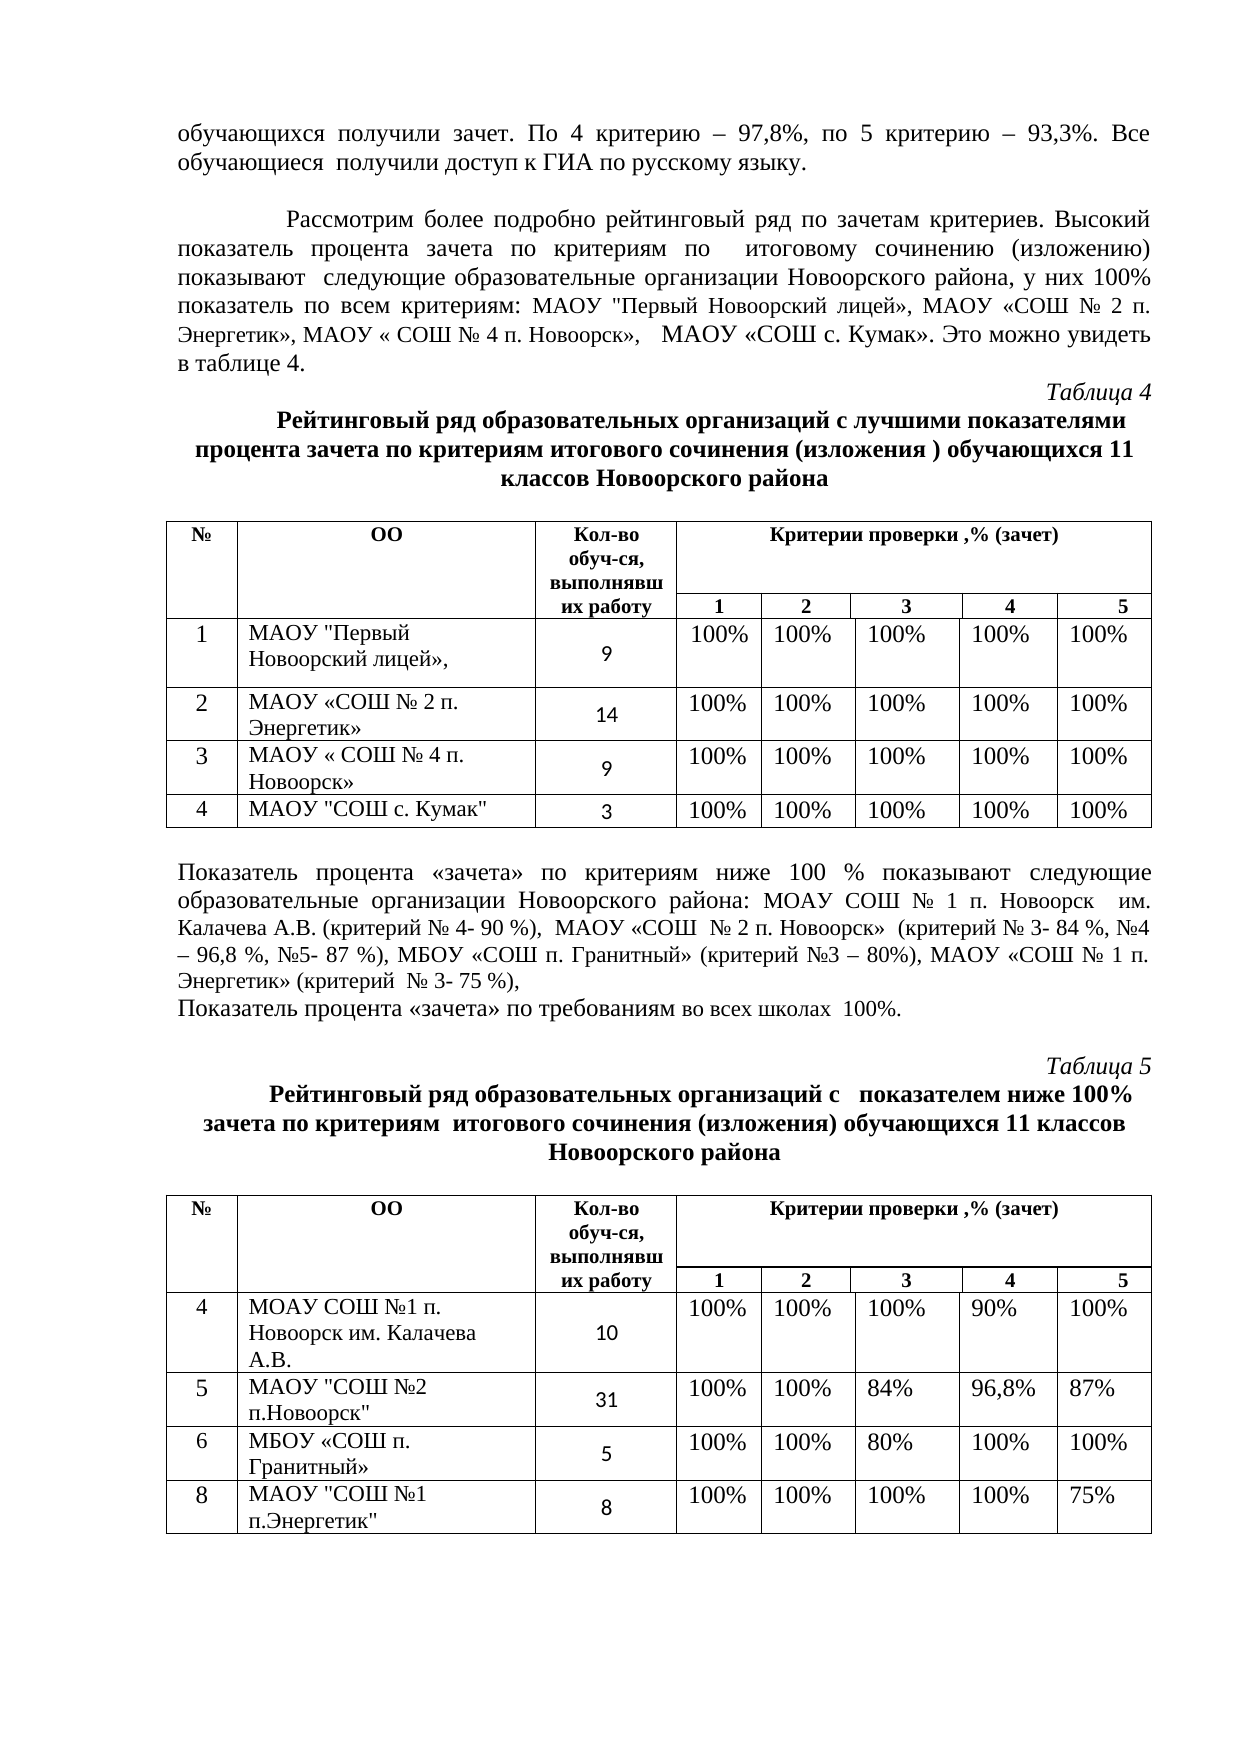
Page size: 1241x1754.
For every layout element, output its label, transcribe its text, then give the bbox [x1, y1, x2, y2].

table_cell 100% [677, 795, 761, 827]
table_header Кол-во обуч-ся, выполнявших работу [536, 522, 676, 618]
table_cell 2 [762, 594, 850, 618]
table_cell 9 [536, 619, 676, 687]
table_cell 100% [1058, 619, 1151, 687]
table_cell 14 [536, 688, 676, 740]
table_cell 100% [960, 795, 1057, 827]
table_header ОО [238, 522, 535, 618]
table_header Критерии проверки ,% (зачет) [677, 1196, 1151, 1266]
table_cell МБОУ «СОШ п. Гранитный» [238, 1427, 535, 1479]
table_cell МАОУ "Первый Новоорский лицей», [238, 619, 535, 687]
table_cell 1 [167, 619, 237, 687]
table_cell 1 [677, 1268, 761, 1292]
table_cell 100% [677, 1481, 761, 1533]
table_cell 100% [677, 688, 761, 740]
table_cell 100% [1058, 741, 1151, 794]
table_cell 1 [677, 594, 761, 618]
table_cell 100% [677, 741, 761, 794]
table_cell 90% [960, 1293, 1057, 1372]
table_cell МАОУ "СОШ №2 п.Новоорск" [238, 1373, 535, 1426]
table_header ОО [238, 1196, 535, 1292]
table_cell 100% [762, 1293, 855, 1372]
table_cell 100% [762, 741, 855, 794]
table_cell 100% [762, 795, 855, 827]
table_cell 100% [1058, 1427, 1151, 1479]
table_cell 84% [856, 1373, 959, 1426]
table_cell 96,8% [960, 1373, 1057, 1426]
table_cell 100% [856, 795, 959, 827]
table_cell 100% [856, 619, 959, 687]
table_cell 100% [856, 1293, 959, 1372]
table_cell 10 [536, 1293, 676, 1372]
table_cell 100% [856, 741, 959, 794]
table_cell МАОУ "СОШ №1 п.Энергетик" [238, 1481, 535, 1533]
table_cell 2 [167, 688, 237, 740]
table_cell 3 [851, 594, 962, 618]
text Таблица 5 [177, 1051, 1152, 1079]
table_cell 4 [963, 1268, 1057, 1292]
table_cell 100% [856, 1481, 959, 1533]
table_cell 9 [536, 741, 676, 794]
table_cell 3 [167, 741, 237, 794]
table_cell 6 [167, 1427, 237, 1479]
table_cell 100% [762, 619, 855, 687]
table_cell 2 [762, 1268, 850, 1292]
table_cell 100% [1058, 1293, 1151, 1372]
table_cell 5 [1058, 594, 1151, 618]
table_cell МАОУ "СОШ с. Кумак" [238, 795, 535, 827]
table_cell 100% [762, 1481, 855, 1533]
table_cell МАОУ « СОШ № 4 п. Новоорск» [238, 741, 535, 794]
table_cell 100% [762, 1427, 855, 1479]
table_cell 8 [167, 1481, 237, 1533]
table_cell 5 [1058, 1268, 1151, 1292]
table_cell 100% [1058, 688, 1151, 740]
table_header Критерии проверки ,% (зачет) [677, 522, 1151, 592]
table_cell 5 [167, 1373, 237, 1426]
text Рейтинговый ряд образовательных организаций с показателем ниже 100% зачета по критериям итогового сочинения (изложения) обучающихся 11 классов Новоорского района [177, 1079, 1152, 1166]
table_cell МАОУ «СОШ № 2 п. Энергетик» [238, 688, 535, 740]
text Показатель процента «зачета» по требованиям во всех школах 100%. [177, 993, 1152, 1022]
table_cell 100% [960, 688, 1057, 740]
text Рассмотрим более подробно рейтинговый ряд по зачетам критериев. Высокий показатель процента зачета по критериям по итоговому сочинению (изложению) показывают следующие образовательные организации Новоорского района, у них 100% показатель по всем критериям: МАОУ "Первый Новоорский лицей», МАОУ «СОШ № 2 п. Энергетик», МАОУ « СОШ № 4 п. Новоорск», МАОУ «СОШ с. Кумак». Это можно увидеть в таблице 4. [177, 204, 1152, 377]
table_header № [167, 522, 237, 618]
table_header № [167, 1196, 237, 1292]
table_cell 100% [677, 1427, 761, 1479]
table_cell 5 [536, 1427, 676, 1479]
text Рейтинговый ряд образовательных организаций с лучшими показателями процента зачета по критериям итогового сочинения (изложения ) обучающихся 11 классов Новоорского района [177, 406, 1152, 492]
table_cell 100% [960, 741, 1057, 794]
table_cell 75% [1058, 1481, 1151, 1533]
list Таблица 4 [177, 377, 1152, 406]
table_cell 31 [536, 1373, 676, 1426]
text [177, 118, 1152, 176]
table_cell 100% [960, 1427, 1057, 1479]
table_cell 4 [167, 1293, 237, 1372]
table_header Кол-во обуч-ся, выполнявших работу [536, 1196, 676, 1292]
table_cell 3 [536, 795, 676, 827]
table_cell 100% [960, 1481, 1057, 1533]
table_cell 87% [1058, 1373, 1151, 1426]
table_cell МОАУ СОШ №1 п. Новоорск им. Калачева А.В. [238, 1293, 535, 1372]
table_cell 100% [762, 1373, 855, 1426]
table_cell 100% [677, 1293, 761, 1372]
table_cell 100% [677, 619, 761, 687]
table_cell 100% [856, 688, 959, 740]
table_cell 100% [677, 1373, 761, 1426]
table_cell 3 [851, 1268, 962, 1292]
table_cell 4 [167, 795, 237, 827]
table_cell 80% [856, 1427, 959, 1479]
table_cell 8 [536, 1481, 676, 1533]
table_cell 100% [1058, 795, 1151, 827]
table_cell 100% [762, 688, 855, 740]
table_cell 4 [963, 594, 1057, 618]
text Показатель процента «зачета» по критериям ниже 100 % показывают следующие образовательные организации Новоорского района: МОАУ СОШ № 1 п. Новоорск им. Калачева А.В. (критерий № 4- 90 %), МАОУ «СОШ № 2 п. Новоорск» (критерий № 3- 84 %, №4 – 96,8 %, №5- 87 %), МБОУ «СОШ п. Гранитный» (критерий №3 – 80%), МАОУ «СОШ № 1 п. Энергетик» (критерий № 3- 75 %), [177, 857, 1152, 993]
table_cell 100% [960, 619, 1057, 687]
